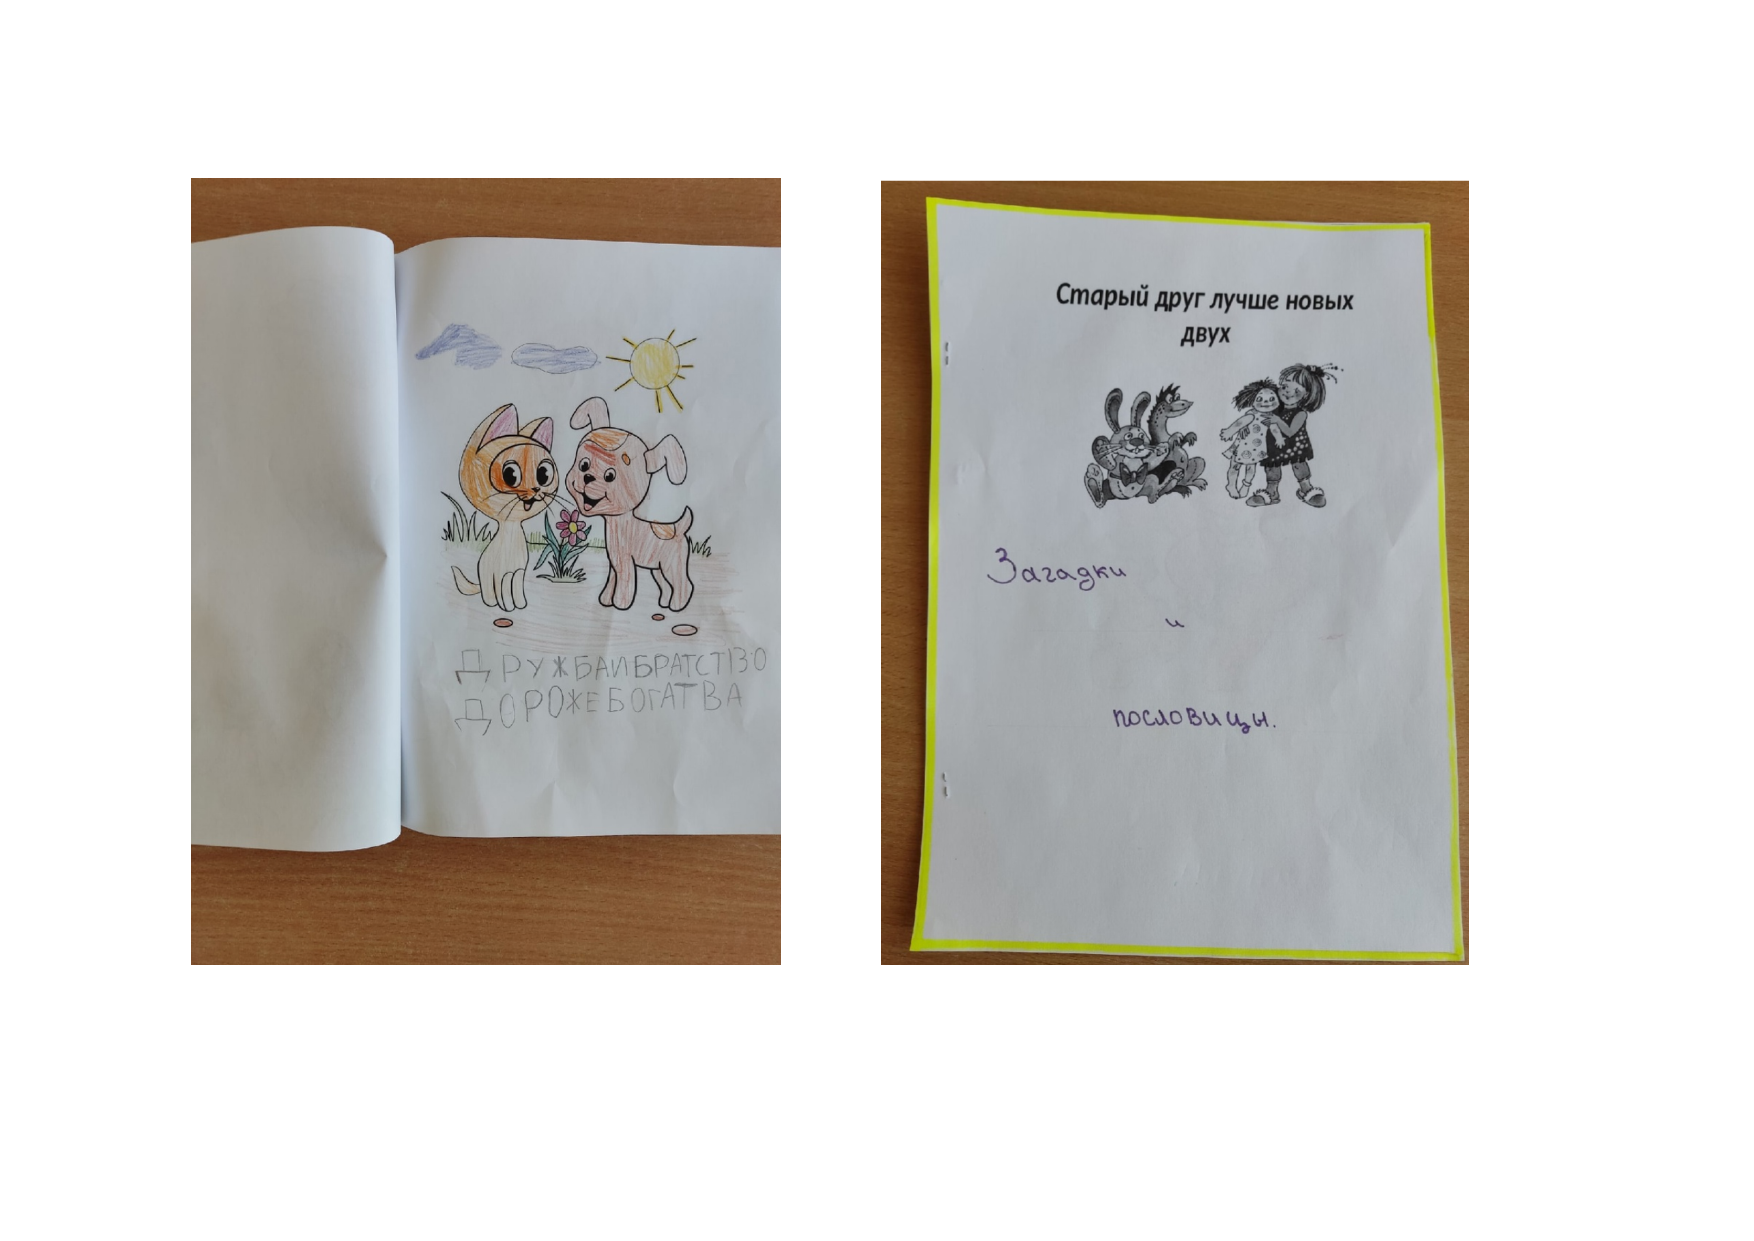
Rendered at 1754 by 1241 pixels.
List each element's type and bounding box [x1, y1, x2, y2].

picture [191, 179, 781, 964]
picture [881, 182, 1469, 965]
